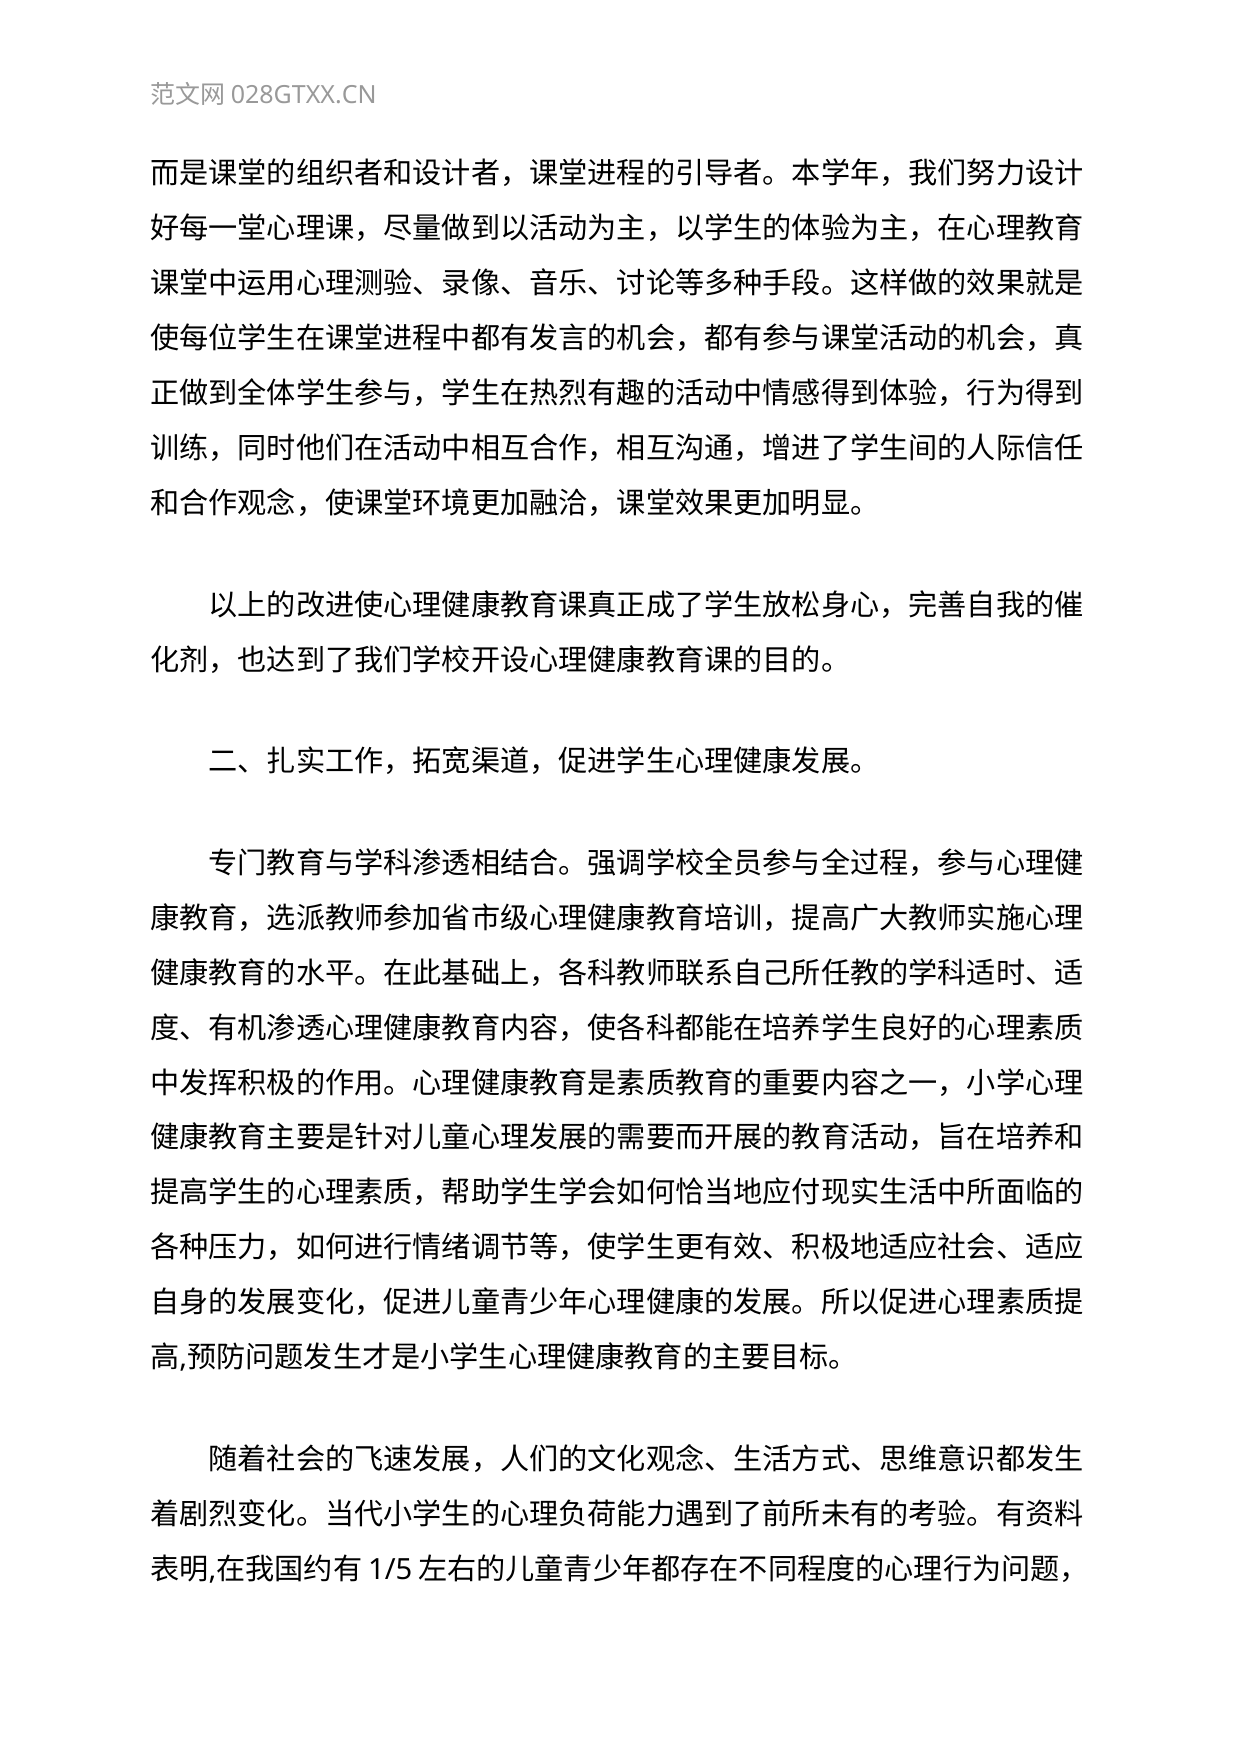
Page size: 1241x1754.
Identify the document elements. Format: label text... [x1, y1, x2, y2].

text 专门教育与学科渗透相结合。强调学校全员参与全过程，参与心理健康教育，选派教师参加省市级心理健康教育培训，提高广大教师实施心理健康教育的水平。在此基础上，各科教师联系自己所任教的学科适时、适度、有机渗透心理健康教育内容，使各科都能在培养学生良好的心理素质中发挥积极的作用。心理健康教育是素质教育的重要内容之一，小学心理健康教育主要是针对儿童心理发展的需要而开展的教育活动，旨在培养和提高学生的心理素质，帮助学生学会如何恰当地应付现实生活中所面临的各种压力，如何进行情绪调节等，使学生更有效、积极地适应社会、适应自身的发展变化，促进儿童青少年心理健康的发展。所以促进心理素质提高,预防问题发生才是小学生心理健康教育的主要目标。 [150, 839, 1090, 1376]
text 以上的改进使心理健康教育课真正成了学生放松身心，完善自我的催化剂，也达到了我们学校开设心理健康教育课的目的。 [150, 581, 1090, 678]
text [150, 150, 1090, 522]
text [150, 1436, 1090, 1588]
text 二、扎实工作，拓宽渠道，促进学生心理健康发展。 [150, 738, 1090, 780]
